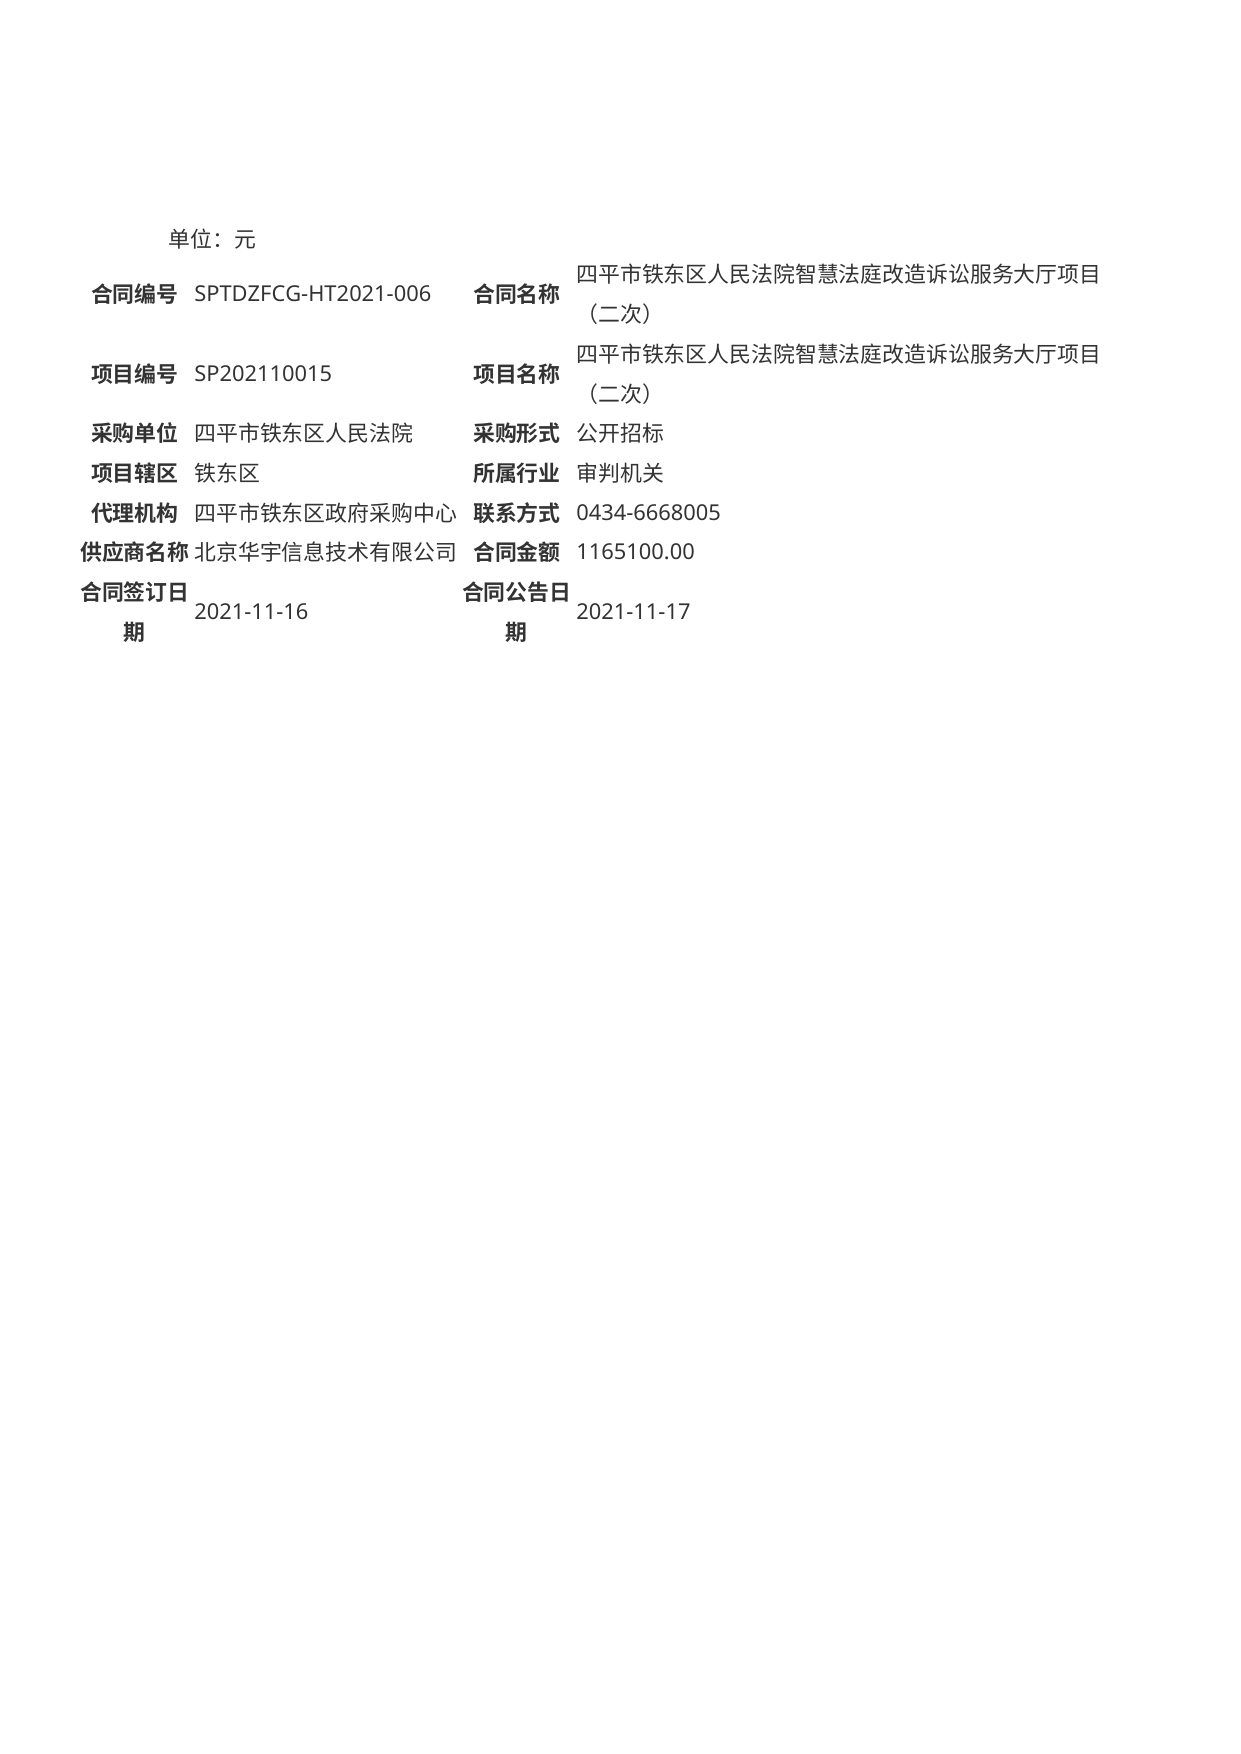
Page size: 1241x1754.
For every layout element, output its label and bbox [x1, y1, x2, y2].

table_header [64, 83, 1165, 1054]
